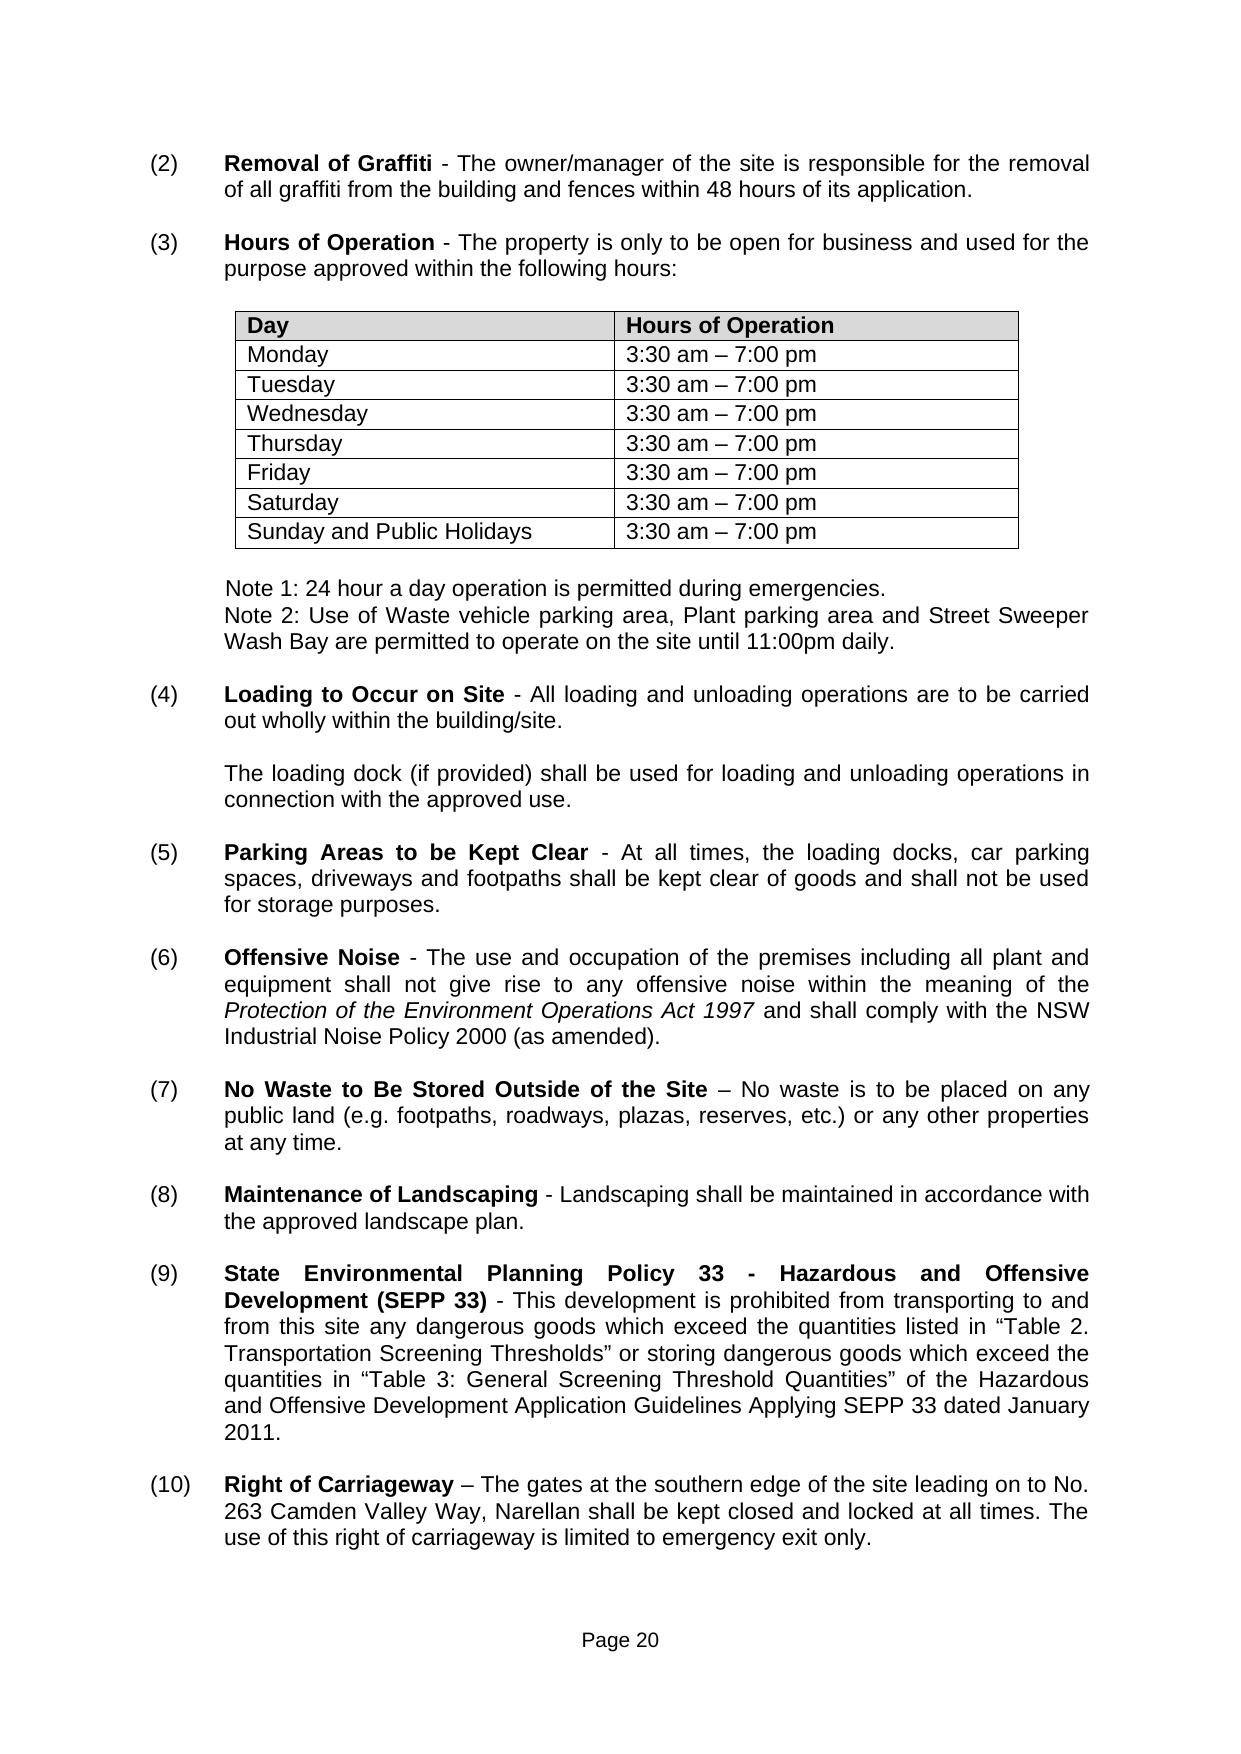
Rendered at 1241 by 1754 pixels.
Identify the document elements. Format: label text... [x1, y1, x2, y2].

table_cell Sunday and Public Holidays [236, 518, 614, 548]
table_cell Wednesday [236, 400, 614, 428]
table_header Hours of Operation [615, 312, 1018, 340]
text (3) Hours of Operation - The property is only to be open for business and used for the purpose approved within the following hours: [150, 229, 1090, 282]
table_cell 3:30 am – 7:00 pm [615, 459, 1018, 487]
table_cell 3:30 am – 7:00 pm [615, 400, 1018, 428]
table_cell 3:30 am – 7:00 pm [615, 489, 1018, 517]
table_cell 3:30 am – 7:00 pm [615, 371, 1018, 399]
table_header Day [236, 312, 614, 340]
text (10) Right of Carriageway – The gates at the southern edge of the site leading on to No. 263 Camden Valley Way, Narellan shall be kept closed and locked at all times. The use of this right of carriageway is limited to emergency exit only. [150, 1471, 1090, 1550]
text (2) Removal of Graffiti - The owner/manager of the site is responsible for the removal of all graffiti from the building and fences within 48 hours of its application. [150, 150, 1090, 203]
text Note 1: 24 hour a day operation is permitted during emergencies. [150, 575, 1090, 602]
text The loading dock (if provided) shall be used for loading and unloading operations in connection with the approved use. [224, 760, 1090, 812]
text (9) State Environmental Planning Policy 33 - Hazardous and Offensive Development (SEPP 33) - This development is prohibited from transporting to and from this site any dangerous goods which exceed the quantities listed in “Table 2. Transportation Screening Thresholds” or storing dangerous goods which exceed the quantities in “Table 3: General Screening Threshold Quantities” of the Hazardous and Offensive Development Application Guidelines Applying SEPP 33 dated January 2011. [150, 1260, 1090, 1445]
table_cell 3:30 am – 7:00 pm [615, 341, 1018, 369]
table_cell 3:30 am – 7:00 pm [615, 518, 1018, 548]
text (8) Maintenance of Landscaping - Landscaping shall be maintained in accordance with the approved landscape plan. [150, 1181, 1090, 1234]
text Note 2: Use of Waste vehicle parking area, Plant parking area and Street Sweeper Wash Bay are permitted to operate on the site until 11:00pm daily. [224, 602, 1090, 654]
table_cell Friday [236, 459, 614, 487]
text (4) Loading to Occur on Site - All loading and unloading operations are to be carried out wholly within the building/site. [150, 681, 1090, 733]
text (7) No Waste to Be Stored Outside of the Site – No waste is to be placed on any public land (e.g. footpaths, roadways, plazas, reserves, etc.) or any other properties at any time. [150, 1076, 1090, 1155]
table_cell 3:30 am – 7:00 pm [615, 430, 1018, 458]
table_cell Saturday [236, 489, 614, 517]
table_cell Tuesday [236, 371, 614, 399]
text (5) Parking Areas to be Kept Clear - At all times, the loading docks, car parking spaces, driveways and footpaths shall be kept clear of goods and shall not be used for storage purposes. [150, 839, 1090, 918]
table_cell Thursday [236, 430, 614, 458]
text (6) Offensive Noise - The use and occupation of the premises including all plant and equipment shall not give rise to any offensive noise within the meaning of the Protection of the Environment Operations Act 1997 and shall comply with the NSW Industrial Noise Policy 2000 (as amended). [150, 944, 1090, 1049]
table_cell Monday [236, 341, 614, 369]
